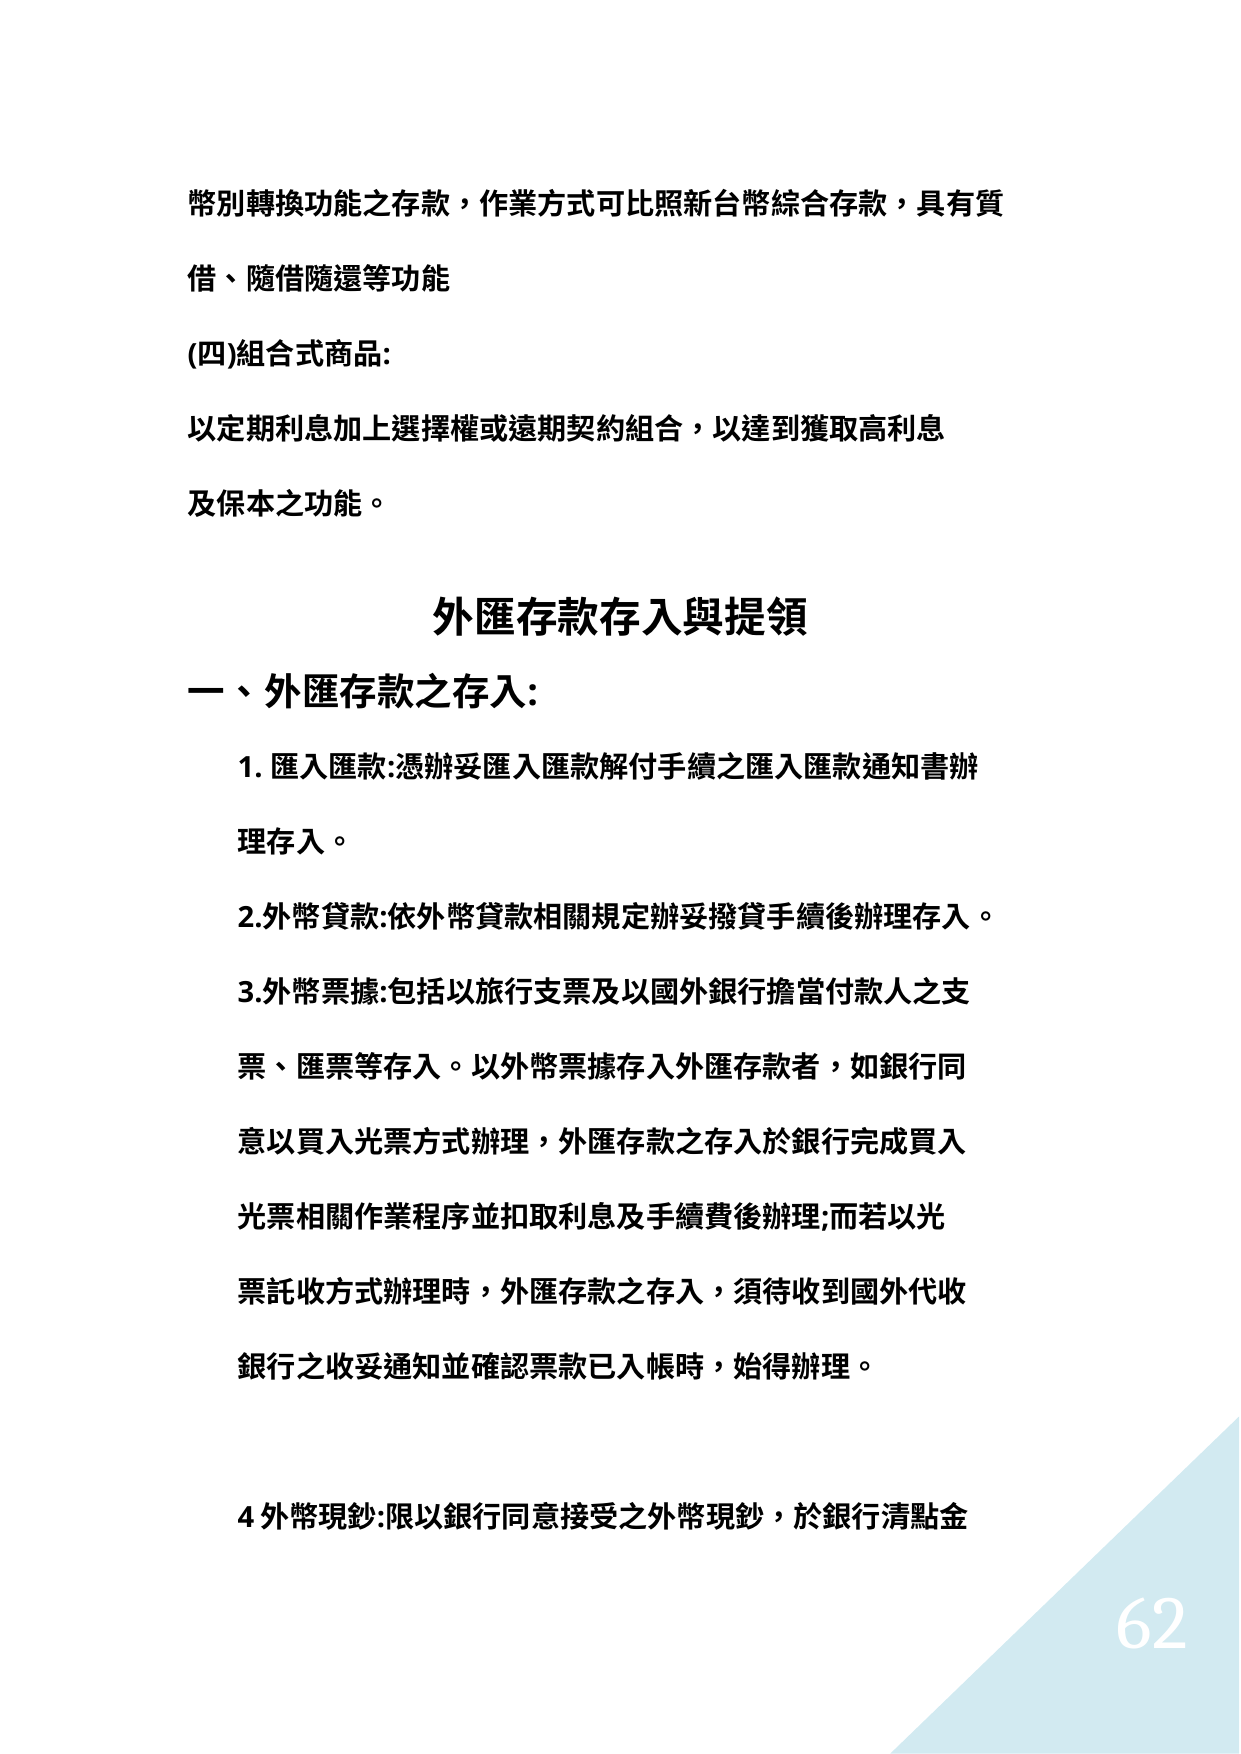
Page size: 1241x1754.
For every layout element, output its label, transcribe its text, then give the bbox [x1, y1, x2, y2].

text 借、隨借隨還等功能 [187, 239, 1053, 314]
list 票、匯票等存入。以外幣票據存入外匯存款者，如銀行同 [237, 1027, 1053, 1102]
list 理存入。 [237, 802, 1053, 877]
list 意以買入光票方式辦理，外匯存款之存入於銀行完成買入 [237, 1102, 1053, 1177]
text 幣別轉換功能之存款，作業方式可比照新台幣綜合存款，具有質 [187, 164, 1053, 239]
list 2.外幣貸款:依外幣貸款相關規定辦妥撥貸手續後辦理存入。 [237, 877, 1053, 952]
text (四)組合式商品: [187, 314, 1053, 389]
text 及保本之功能。 [187, 464, 1053, 539]
list 光票相關作業程序並扣取利息及手續費後辦理;而若以光 [237, 1177, 1053, 1252]
list 票託收方式辦理時，外匯存款之存入，須待收到國外代收 [237, 1252, 1053, 1327]
list 1. 匯入匯款:憑辦妥匯入匯款解付手續之匯入匯款通知書辦 [237, 727, 1053, 802]
text 外匯存款存入與提領 [187, 577, 1053, 652]
list 3.外幣票據:包括以旅行支票及以國外銀行擔當付款人之支 [237, 952, 1053, 1027]
list 銀行之收妥通知並確認票款已入帳時，始得辦理。 [237, 1327, 1053, 1402]
list 4外幣現鈔:限以銀行同意接受之外幣現鈔，於銀行清點金 [237, 1477, 1053, 1552]
list 外匯存款之存入: [187, 652, 1053, 727]
text 以定期利息加上選擇權或遠期契約組合，以達到獲取高利息 [187, 389, 1053, 464]
